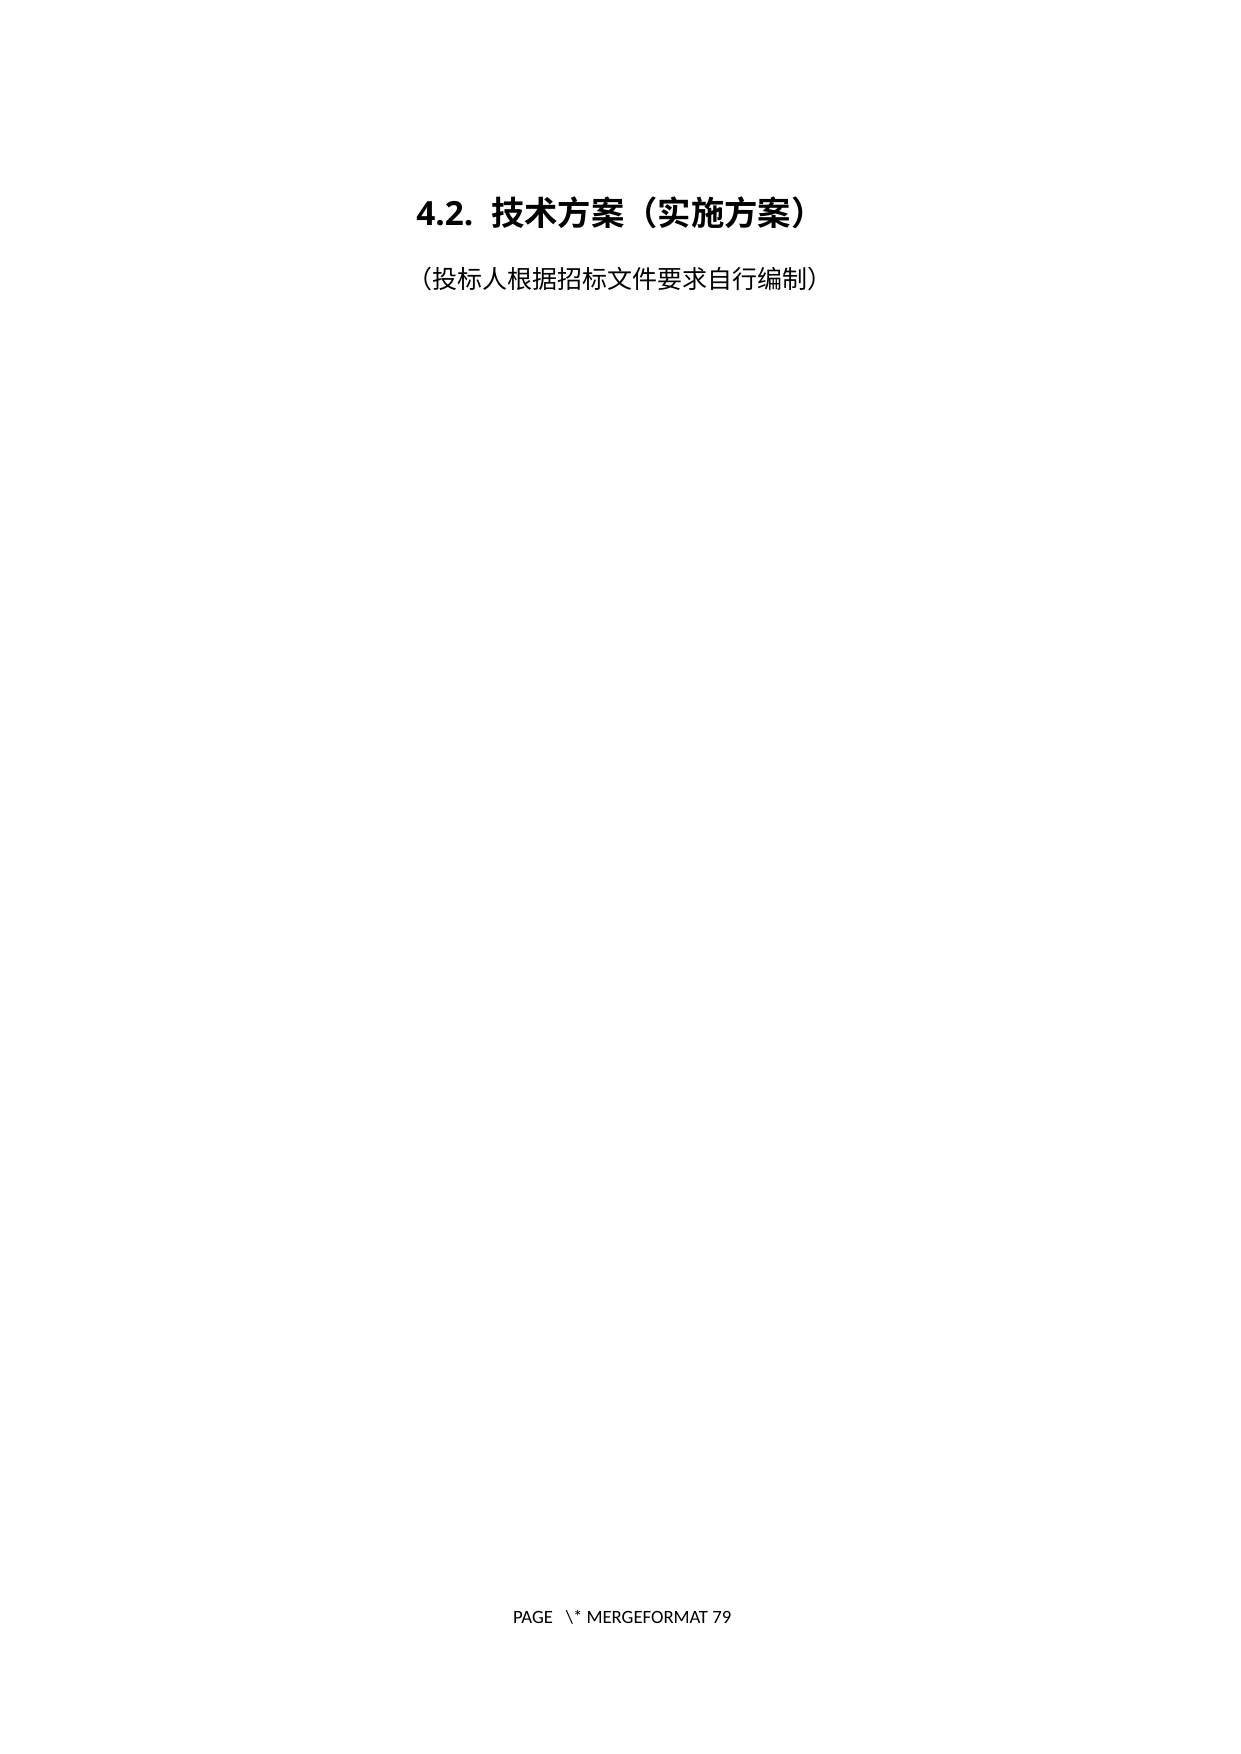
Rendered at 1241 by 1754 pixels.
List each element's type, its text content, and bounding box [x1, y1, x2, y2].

text 4.2. 技术方案（实施方案） [150, 187, 1090, 236]
text （投标人根据招标文件要求自行编制） [150, 260, 1090, 296]
